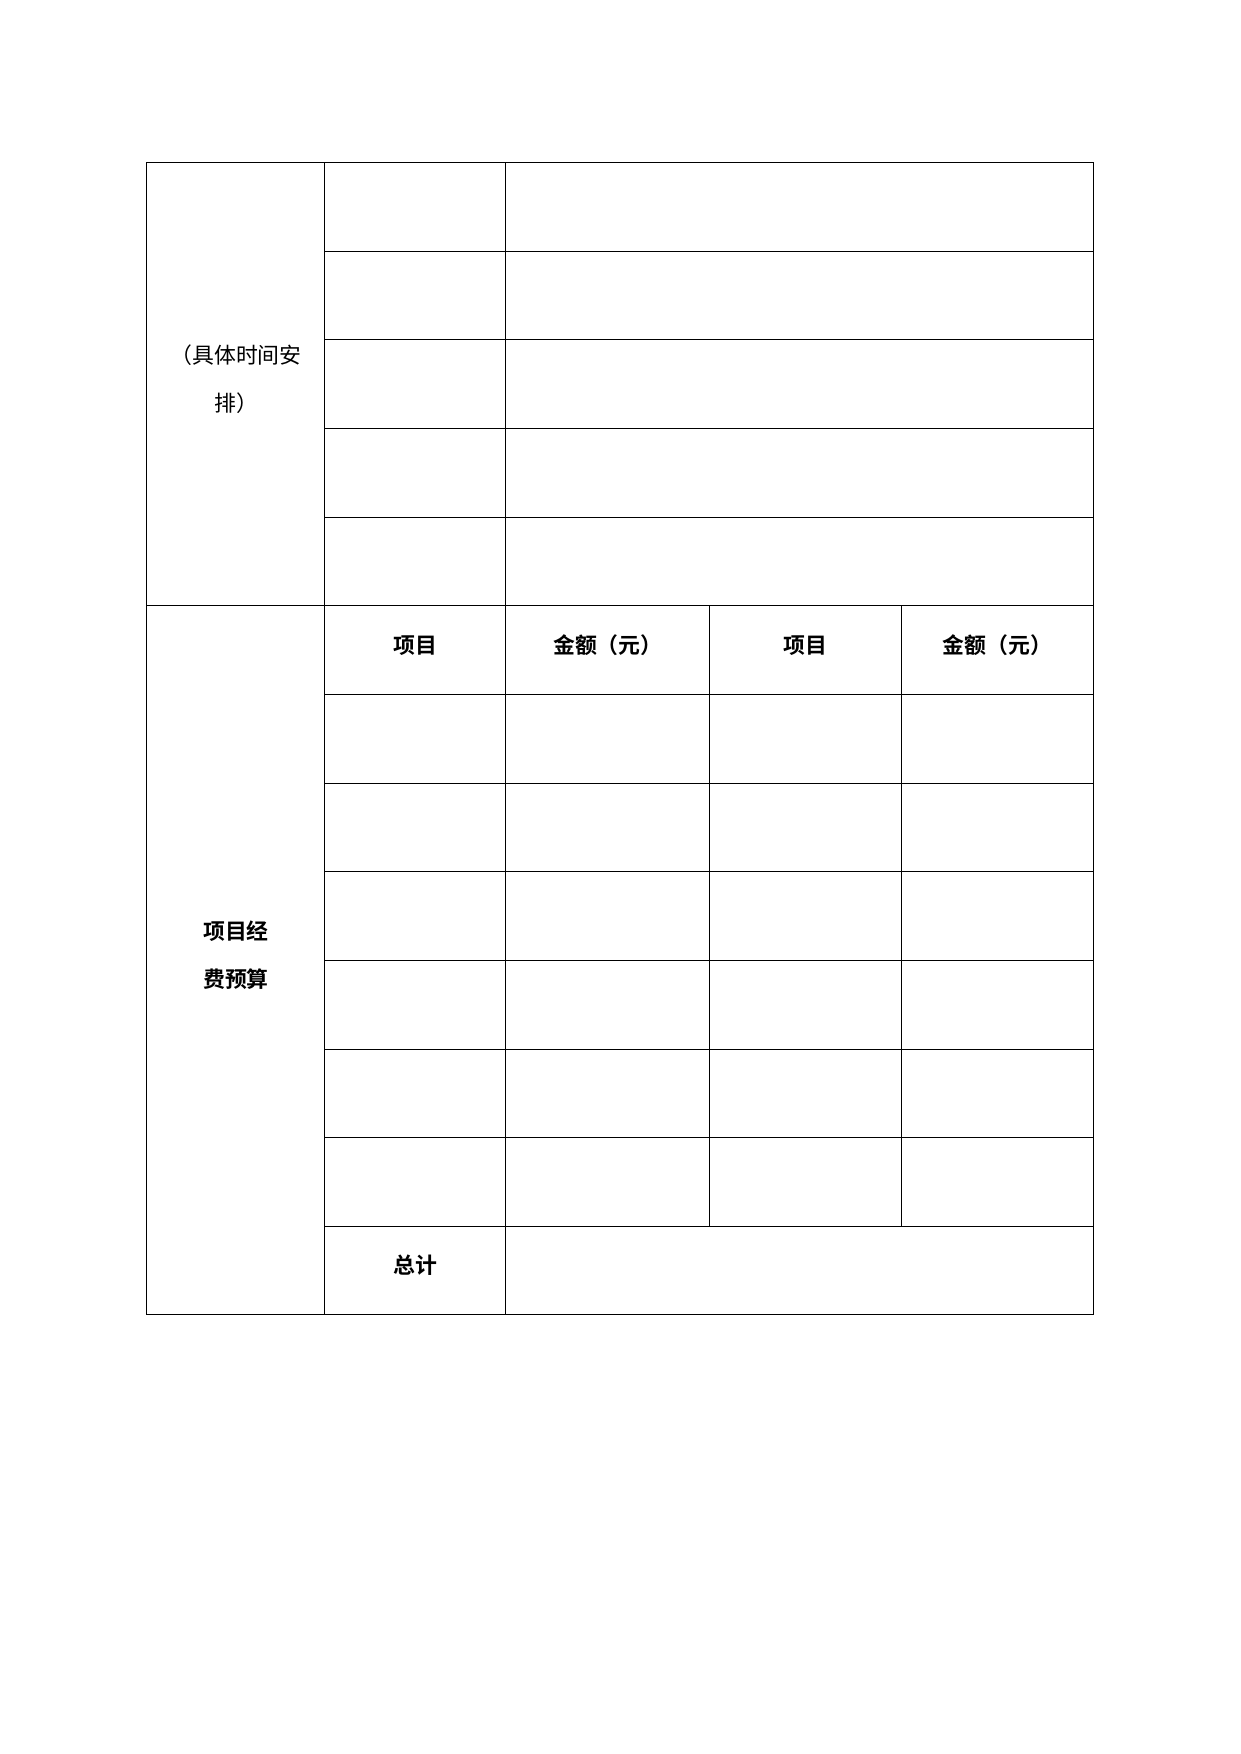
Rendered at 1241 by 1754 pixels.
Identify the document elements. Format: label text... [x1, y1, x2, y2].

table_cell [325, 163, 505, 251]
table_cell [506, 961, 709, 1048]
table_cell [710, 1138, 901, 1226]
table_cell [710, 1050, 901, 1137]
table_cell [902, 695, 1093, 782]
table_cell [710, 784, 901, 871]
table_cell [902, 1050, 1093, 1137]
table_cell [325, 1138, 505, 1226]
table_cell [902, 784, 1093, 871]
table_cell [902, 1138, 1093, 1226]
table_cell [710, 695, 901, 782]
table_cell [506, 340, 1093, 428]
table_cell [506, 784, 709, 871]
table_cell [506, 695, 709, 782]
table_cell [902, 961, 1093, 1048]
table_cell [325, 961, 505, 1048]
table_cell [325, 695, 505, 782]
table_cell [506, 1227, 1093, 1314]
table_cell [506, 252, 1093, 339]
table_cell [325, 784, 505, 871]
table_cell [710, 961, 901, 1048]
table_cell 金额（元） [506, 606, 709, 694]
table_cell [325, 340, 505, 428]
table_cell 项目经 费预算 [147, 606, 324, 1314]
table_cell [325, 518, 505, 605]
table_cell 项目 [710, 606, 901, 694]
table_cell [325, 872, 505, 960]
table_cell [506, 518, 1093, 605]
table_cell [506, 1138, 709, 1226]
table_cell [506, 1050, 709, 1137]
table_cell [710, 872, 901, 960]
table_cell [506, 872, 709, 960]
table_cell [506, 163, 1093, 251]
table_cell [325, 252, 505, 339]
table_cell [902, 872, 1093, 960]
table_cell [325, 1050, 505, 1137]
table_cell [506, 429, 1093, 517]
table_cell 总计 [325, 1227, 505, 1314]
table_cell [325, 429, 505, 517]
table_cell 项目 [325, 606, 505, 694]
table_cell 金额（元） [902, 606, 1093, 694]
table_cell 活动计划 （具体时间安排） [147, 163, 324, 605]
